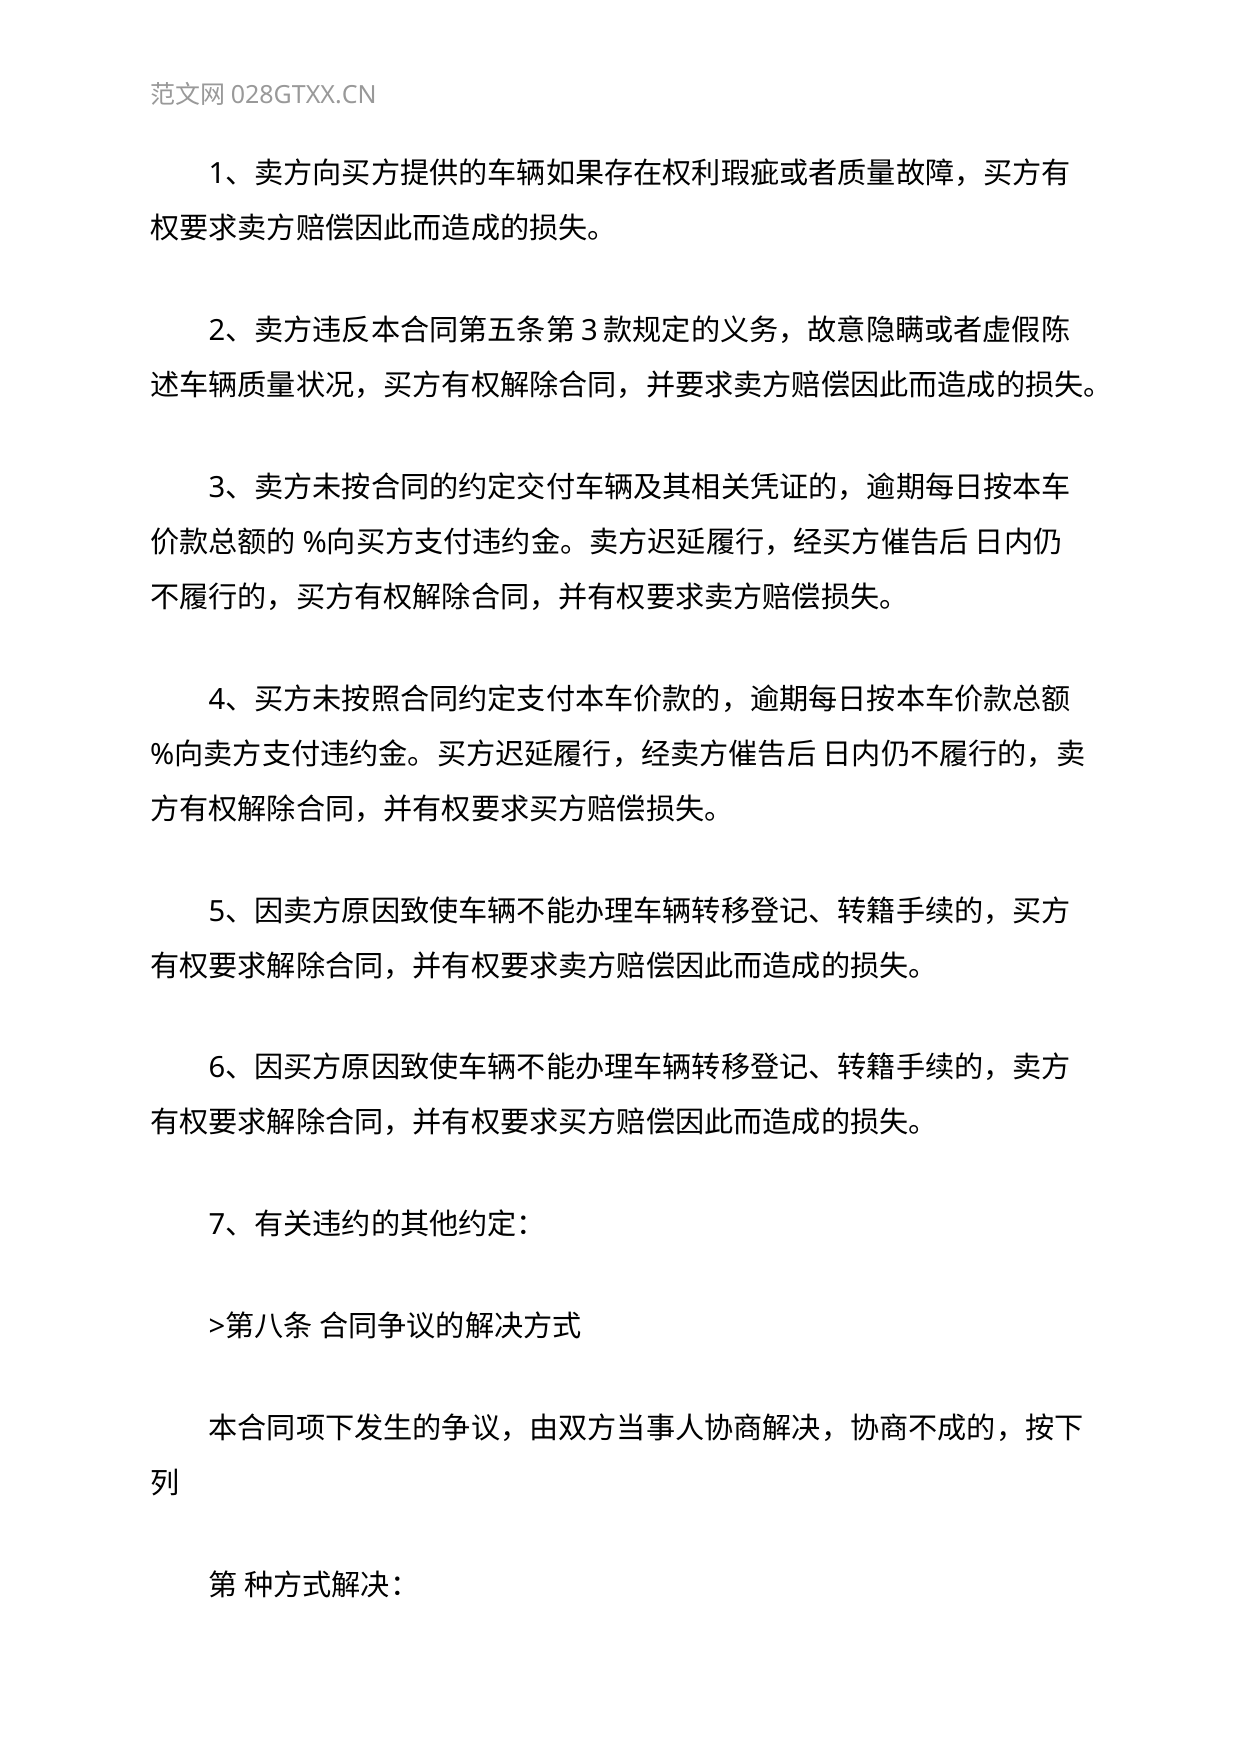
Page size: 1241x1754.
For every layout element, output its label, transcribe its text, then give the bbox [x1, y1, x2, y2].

text 5、因卖方原因致使车辆不能办理车辆转移登记、转籍手续的，买方有权要求解除合同，并有权要求卖方赔偿因此而造成的损失。 [150, 887, 1090, 984]
text >第八条 合同争议的解决方式 [150, 1303, 1090, 1345]
text 4、买方未按照合同约定支付本车价款的，逾期每日按本车价款总额 %向卖方支付违约金。买方迟延履行，经卖方催告后 日内仍不履行的，卖方有权解除合同，并有权要求买方赔偿损失。 [150, 675, 1090, 828]
text 6、因买方原因致使车辆不能办理车辆转移登记、转籍手续的，卖方有权要求解除合同，并有权要求买方赔偿因此而造成的损失。 [150, 1044, 1090, 1141]
text 3、卖方未按合同的约定交付车辆及其相关凭证的，逾期每日按本车价款总额的 %向买方支付违约金。卖方迟延履行，经买方催告后 日内仍不履行的，买方有权解除合同，并有权要求卖方赔偿损失。 [150, 463, 1090, 616]
text 7、有关违约的其他约定： [150, 1201, 1090, 1243]
text 2、卖方违反本合同第五条第3款规定的义务，故意隐瞒或者虚假陈述车辆质量状况，买方有权解除合同，并要求卖方赔偿因此而造成的损失。 [150, 307, 1090, 404]
text 第 种方式解决： [150, 1561, 1090, 1603]
text 1、卖方向买方提供的车辆如果存在权利瑕疵或者质量故障，买方有权要求卖方赔偿因此而造成的损失。 [150, 150, 1090, 247]
text 本合同项下发生的争议，由双方当事人协商解决，协商不成的，按下列 [150, 1404, 1090, 1502]
